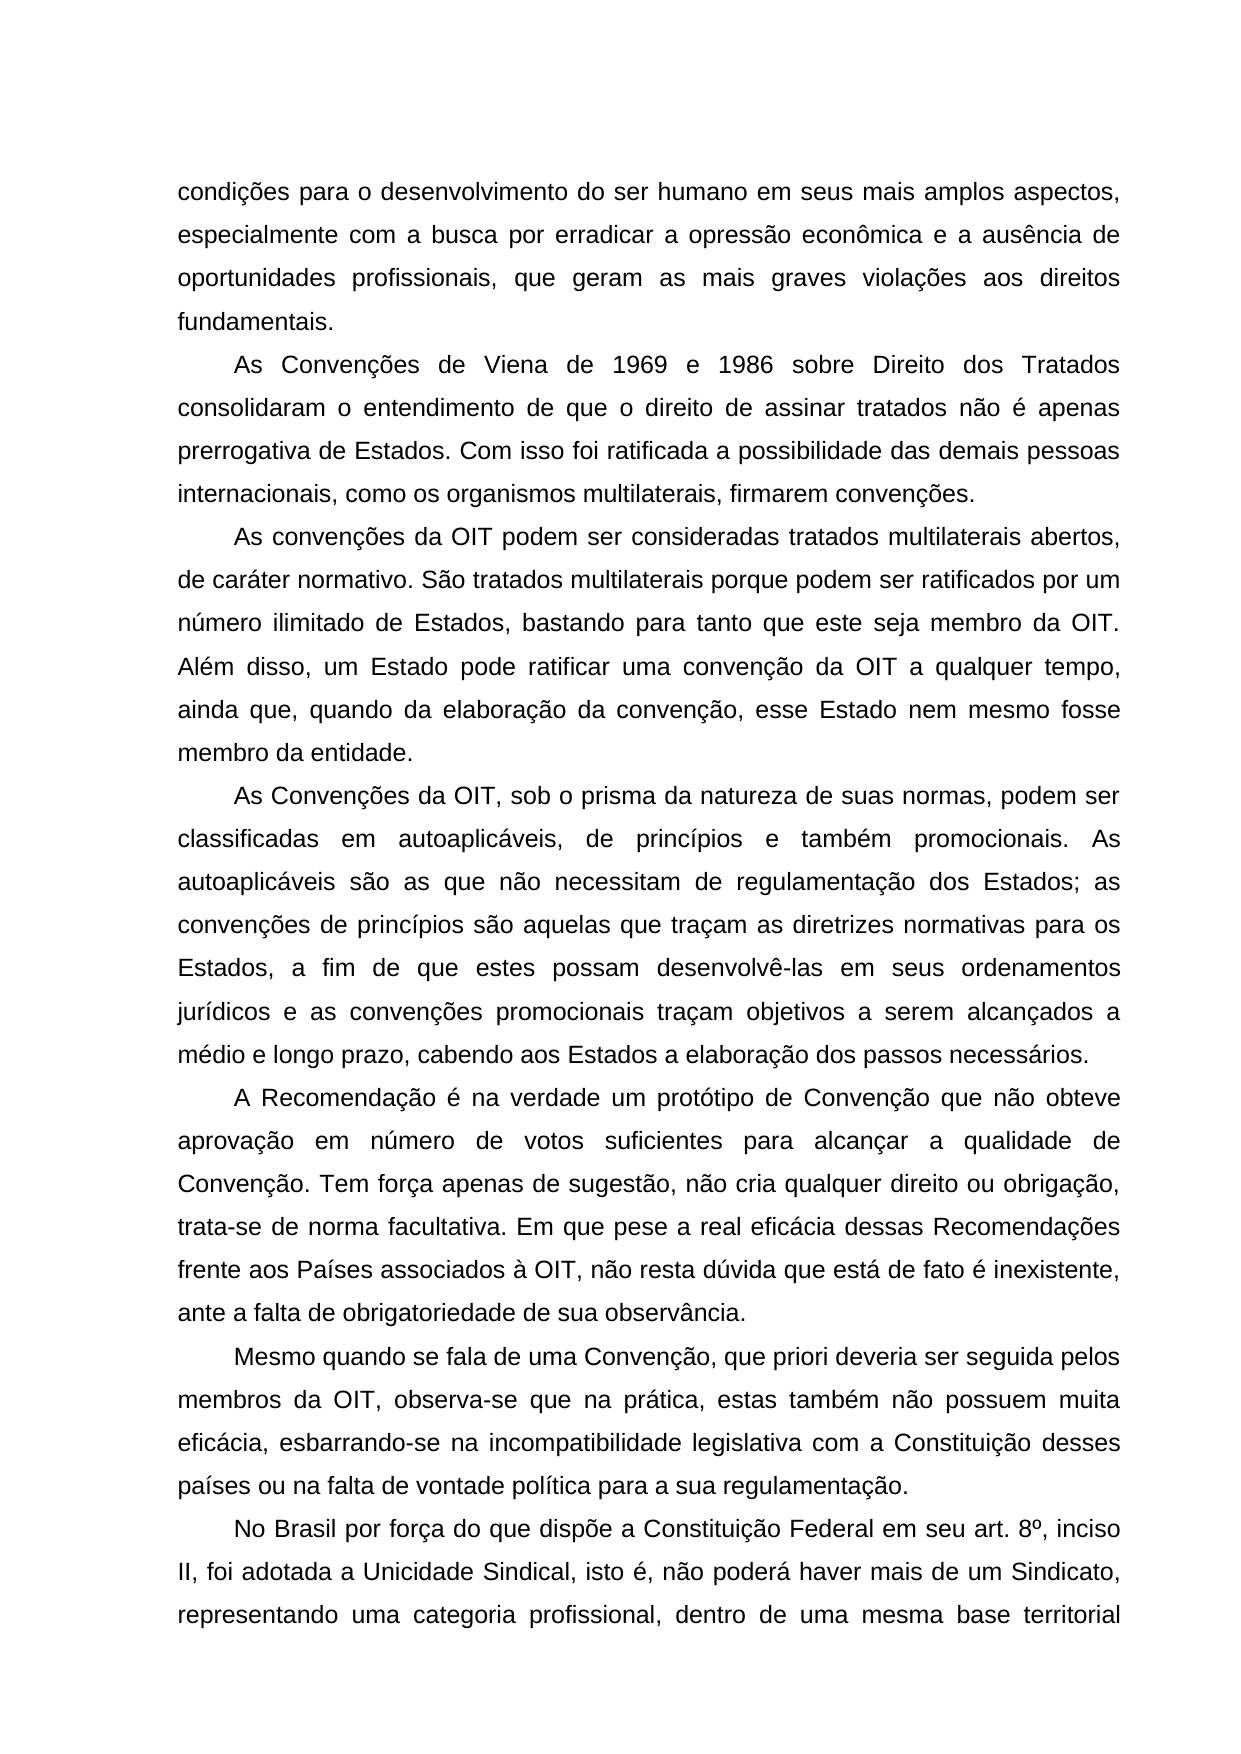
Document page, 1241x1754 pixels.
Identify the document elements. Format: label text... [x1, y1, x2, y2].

text As Convenções da OIT, sob o prisma da natureza de suas normas, podem ser classificadas em autoaplicáveis, de princípios e também promocionais. As autoaplicáveis são as que não necessitam de regulamentação dos Estados; as convenções de princípios são aquelas que traçam as diretrizes normativas para os Estados, a fim de que estes possam desenvolvê-las em seus ordenamentos jurídicos e as convenções promocionais traçam objetivos a serem alcançados a médio e longo prazo, cabendo aos Estados a elaboração dos passos necessários. [177, 781, 1122, 1068]
text Mesmo quando se fala de uma Convenção, que priori deveria ser seguida pelos membros da OIT, observa-se que na prática, estas também não possuem muita eficácia, esbarrando-se na incompatibilidade legislativa com a Constituição desses países ou na falta de vontade política para a sua regulamentação. [177, 1342, 1122, 1500]
text A Recomendação é na verdade um protótipo de Convenção que não obteve aprovação em número de votos suficientes para alcançar a qualidade de Convenção. Tem força apenas de sugestão, não cria qualquer direito ou obrigação, trata-se de norma facultativa. Em que pese a real eficácia dessas Recomendações frente aos Países associados à OIT, não resta dúvida que está de fato é inexistente, ante a falta de obrigatoriedade de sua observância. [177, 1083, 1122, 1327]
text As convenções da OIT podem ser consideradas tratados multilaterais abertos, de caráter normativo. São tratados multilaterais porque podem ser ratificados por um número ilimitado de Estados, bastando para tanto que este seja membro da OIT. Além disso, um Estado pode ratificar uma convenção da OIT a qualquer tempo, ainda que, quando da elaboração da convenção, esse Estado nem mesmo fosse membro da entidade. [177, 522, 1122, 767]
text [177, 177, 1122, 335]
text As Convenções de Viena de 1969 e 1986 sobre Direito dos Tratados consolidaram o entendimento de que o direito de assinar tratados não é apenas prerrogativa de Estados. Com isso foi ratificada a possibilidade das demais pessoas internacionais, como os organismos multilaterais, firmarem convenções. [177, 350, 1122, 508]
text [177, 1514, 1122, 1629]
